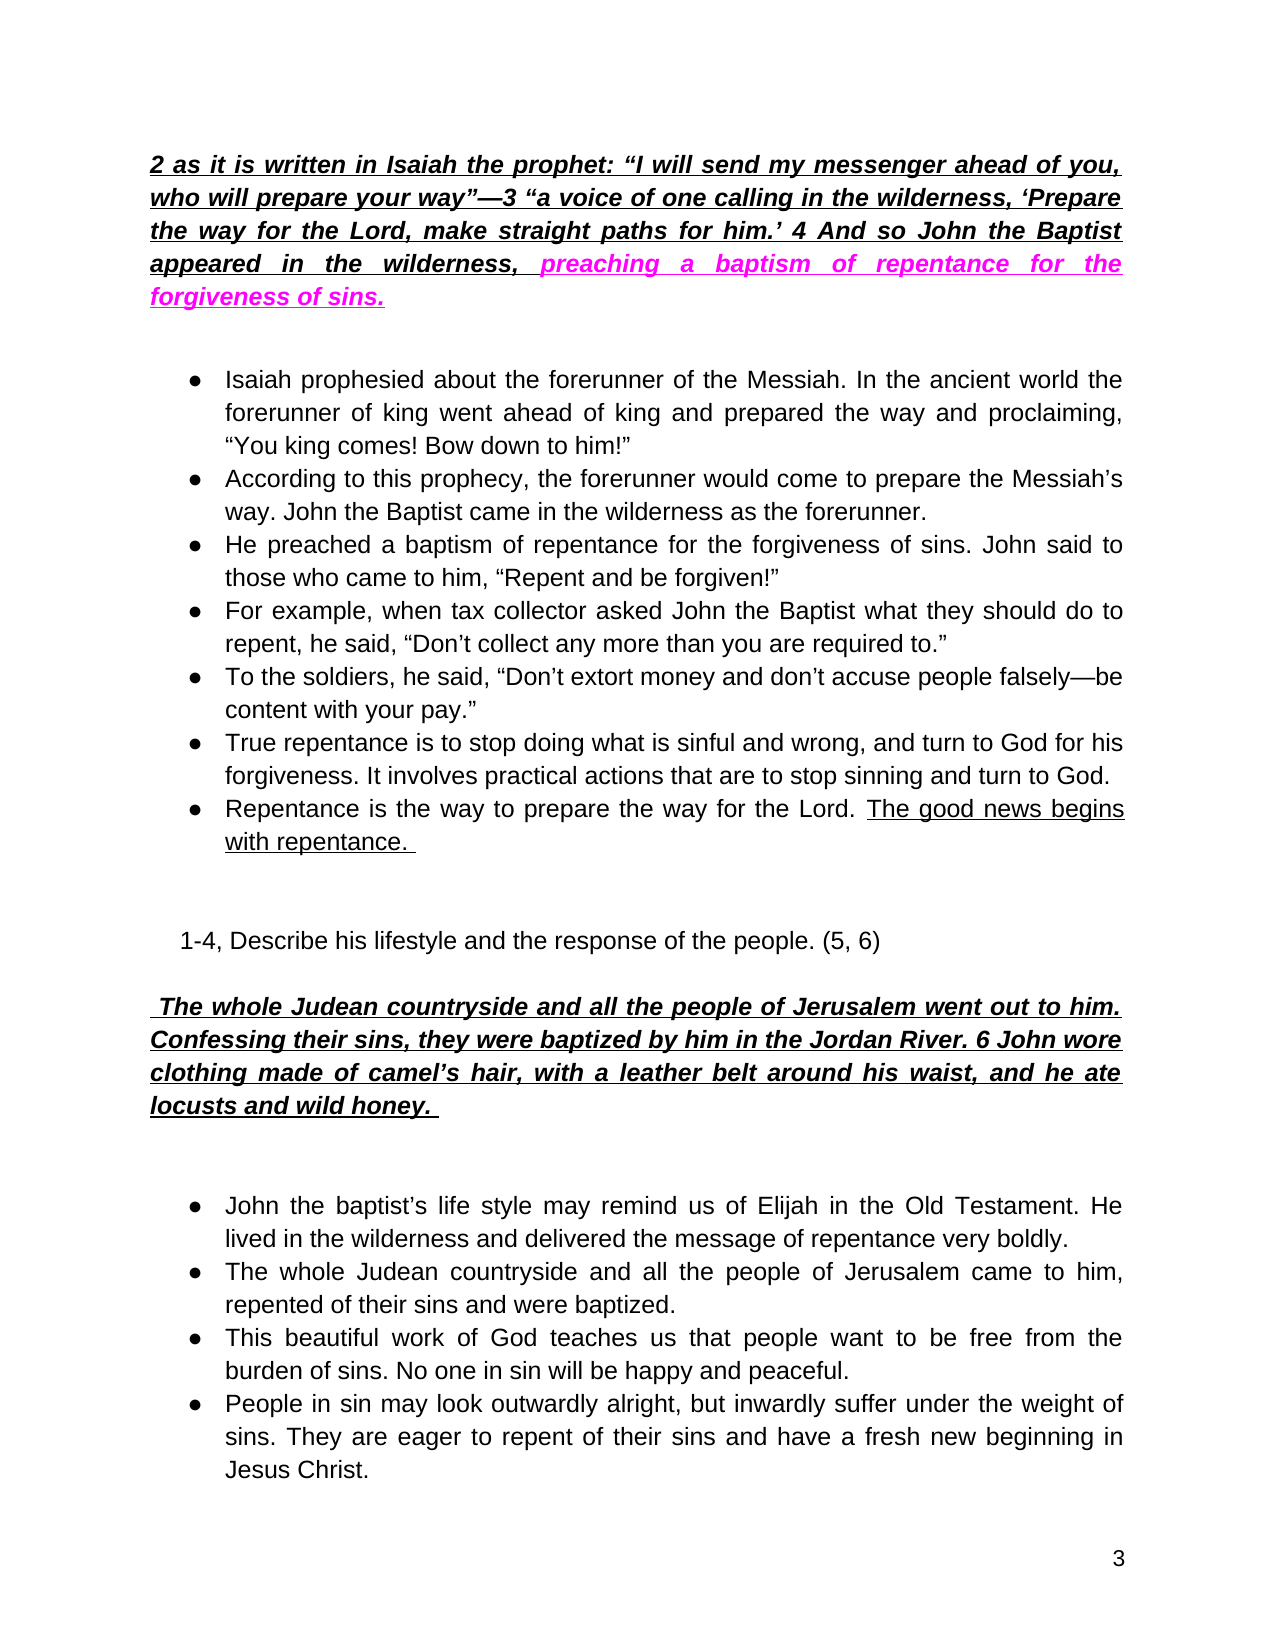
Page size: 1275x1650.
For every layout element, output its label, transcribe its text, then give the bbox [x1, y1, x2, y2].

list The whole Judean countryside and all the people of Jerusalem came to him, repented of their sins and were baptized. [187, 1257, 1125, 1318]
list He preached a baptism of repentance for the forgiveness of sins. John said to those who came to him, “Repent and be forgiven!” [187, 530, 1125, 592]
list This beautiful work of God teaches us that people want to be free from the burden of sins. No one in sin will be happy and peaceful. [187, 1323, 1125, 1384]
list Repentance is the way to prepare the way for the Lord. The good news begins with repentance. [187, 794, 1125, 856]
text 1-4, Describe his lifestyle and the response of the people. (5, 6) [179, 926, 1125, 955]
text 2 as it is written in Isaiah the prophet: “I will send my messenger ahead of you, who will prepare your way”—3 “a voice of one calling in the wilderness, ‘Prepare the way for the Lord, make straight paths for him.’ 4 And so John the Baptist appeared in the wilderness, preaching a baptism of repentance for the forgiveness of sins. [150, 150, 1125, 311]
list According to this prophecy, the forerunner would come to prepare the Messiah’s way. John the Baptist came in the wilderness as the forerunner. [187, 464, 1125, 526]
list John the baptist’s life style may remind us of Elijah in the Old Testament. He lived in the wilderness and delivered the message of repentance very boldly. [187, 1191, 1125, 1252]
list To the soldiers, he said, “Don’t extort money and don’t accuse people falsely—be content with your pay.” [187, 662, 1125, 724]
list For example, when tax collector asked John the Baptist what they should do to repent, he said, “Don’t collect any more than you are required to.” [187, 596, 1125, 658]
list People in sin may look outwardly alright, but inwardly suffer under the weight of sins. They are eager to repent of their sins and have a fresh new beginning in Jesus Christ. [187, 1389, 1125, 1483]
list Isaiah prophesied about the forerunner of the Messiah. In the ancient world the forerunner of king went ahead of king and prepared the way and proclaiming, “You king comes! Bow down to him!” [187, 365, 1125, 459]
text The whole Judean countryside and all the people of Jerusalem went out to him. Confessing their sins, they were baptized by him in the Jordan River. 6 John wore clothing made of camel’s hair, with a leather belt around his waist, and he ate locusts and wild honey. [150, 992, 1125, 1120]
list True repentance is to stop doing what is sinful and wrong, and turn to God for his forgiveness. It involves practical actions that are to stop sinning and turn to God. [187, 728, 1125, 790]
